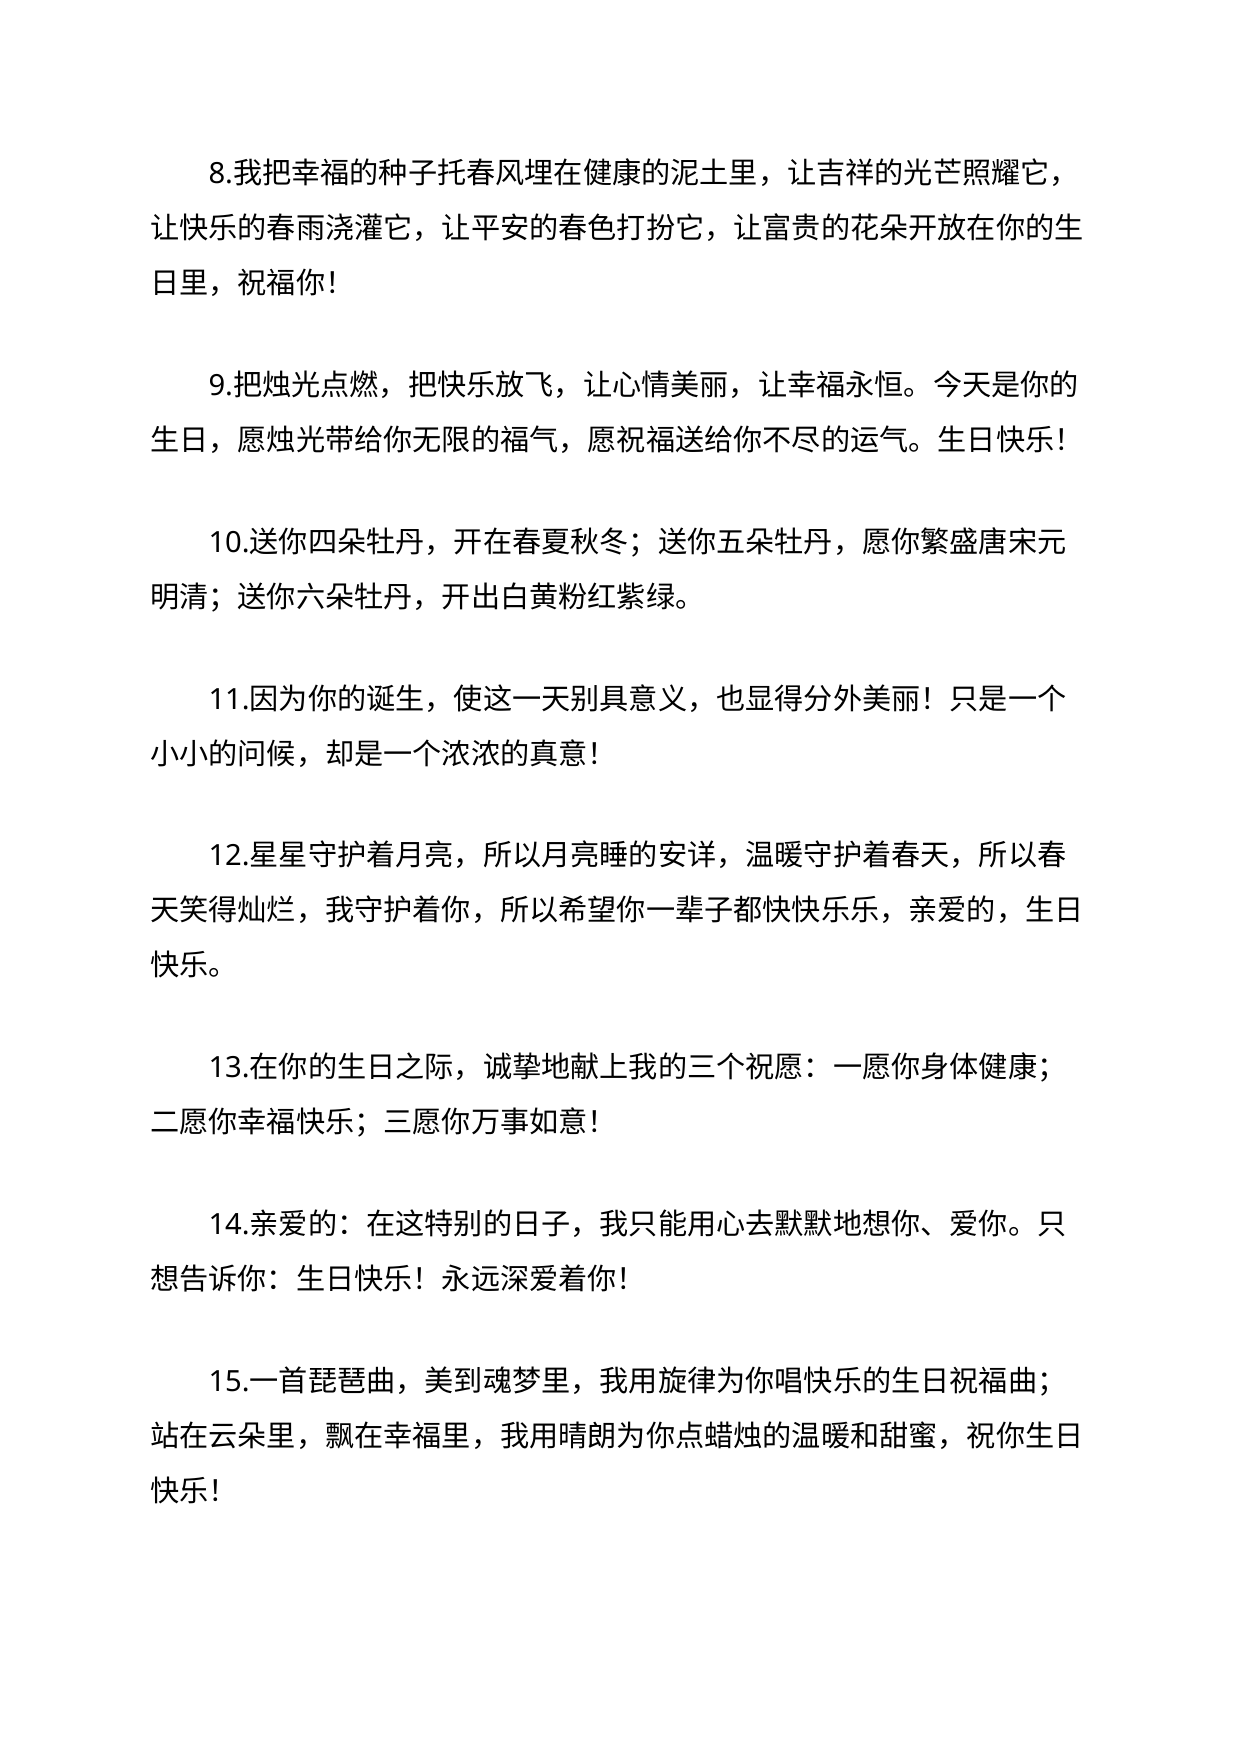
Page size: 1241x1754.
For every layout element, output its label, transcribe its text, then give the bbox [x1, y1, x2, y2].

text 11.因为你的诞生，使这一天别具意义，也显得分外美丽！只是一个小小的问候，却是一个浓浓的真意！ [150, 675, 1090, 772]
text 14.亲爱的：在这特别的日子，我只能用心去默默地想你、爱你。只想告诉你：生日快乐！永远深爱着你！ [150, 1200, 1090, 1298]
text 13.在你的生日之际，诚挚地献上我的三个祝愿：一愿你身体健康；二愿你幸福快乐；三愿你万事如意！ [150, 1044, 1090, 1141]
text 9.把烛光点燃，把快乐放飞，让心情美丽，让幸福永恒。今天是你的生日，愿烛光带给你无限的福气，愿祝福送给你不尽的运气。生日快乐！ [150, 362, 1090, 459]
text 15.一首琵琶曲，美到魂梦里，我用旋律为你唱快乐的生日祝福曲；站在云朵里，飘在幸福里，我用晴朗为你点蜡烛的温暖和甜蜜，祝你生日快乐！ [150, 1357, 1090, 1509]
text 10.送你四朵牡丹，开在春夏秋冬；送你五朵牡丹，愿你繁盛唐宋元明清；送你六朵牡丹，开出白黄粉红紫绿。 [150, 518, 1090, 616]
text 12.星星守护着月亮，所以月亮睡的安详，温暖守护着春天，所以春天笑得灿烂，我守护着你，所以希望你一辈子都快快乐乐，亲爱的，生日快乐。 [150, 832, 1090, 984]
text 8.我把幸福的种子托春风埋在健康的泥土里，让吉祥的光芒照耀它，让快乐的春雨浇灌它，让平安的春色打扮它，让富贵的花朵开放在你的生日里，祝福你！ [150, 150, 1090, 302]
